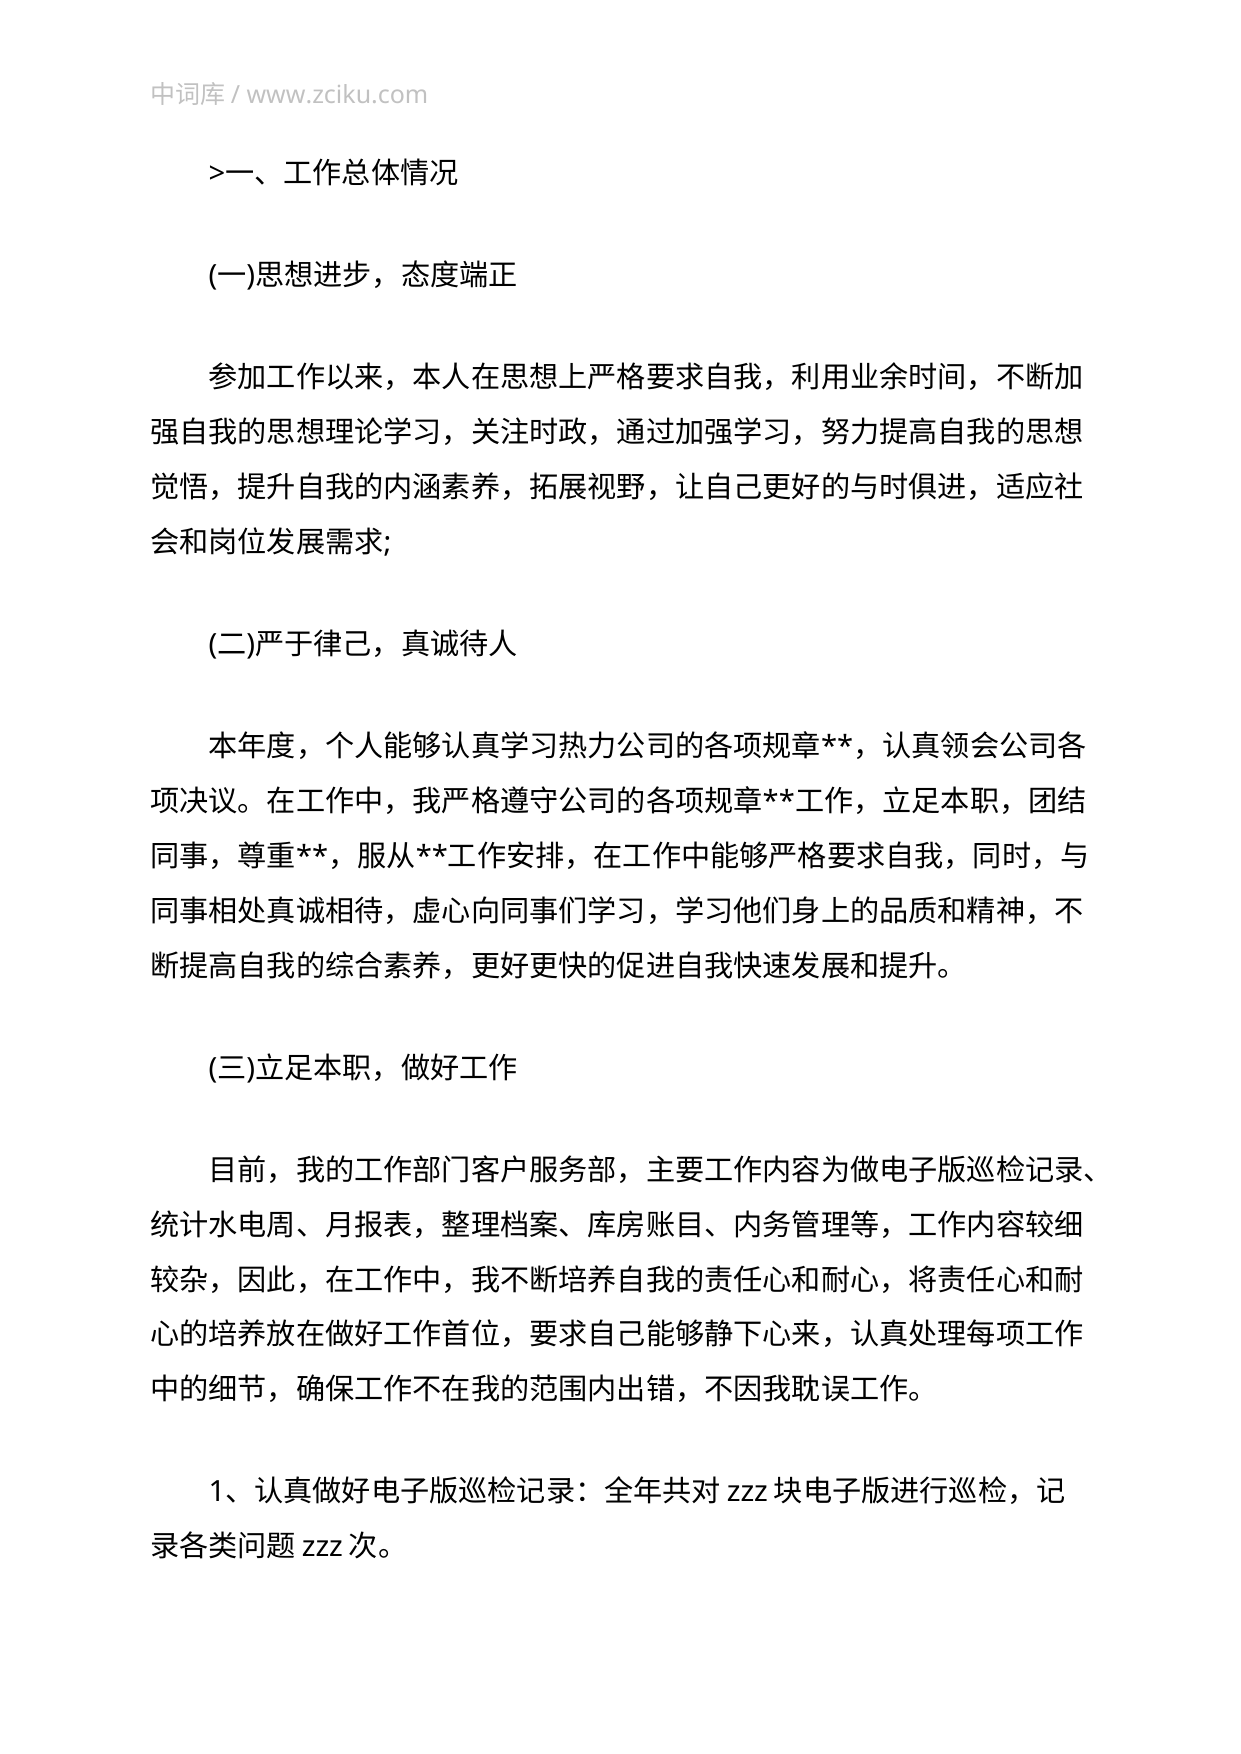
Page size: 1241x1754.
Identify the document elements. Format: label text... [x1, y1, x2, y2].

text (二)严于律己，真诚待人 [150, 621, 1090, 663]
text (一)思想进步，态度端正 [150, 252, 1090, 294]
text (三)立足本职，做好工作 [150, 1044, 1090, 1087]
text >一、工作总体情况 [150, 150, 1090, 192]
text 1、认真做好电子版巡检记录：全年共对zzz块电子版进行巡检，记录各类问题zzz次。 [150, 1468, 1090, 1565]
text 本年度，个人能够认真学习热力公司的各项规章**，认真领会公司各项决议。在工作中，我严格遵守公司的各项规章**工作，立足本职，团结同事，尊重**，服从**工作安排，在工作中能够严格要求自我，同时，与同事相处真诚相待，虚心向同事们学习，学习他们身上的品质和精神，不断提高自我的综合素养，更好更快的促进自我快速发展和提升。 [150, 723, 1090, 985]
text 目前，我的工作部门客户服务部，主要工作内容为做电子版巡检记录、统计水电周、月报表，整理档案、库房账目、内务管理等，工作内容较细较杂，因此，在工作中，我不断培养自我的责任心和耐心，将责任心和耐心的培养放在做好工作首位，要求自己能够静下心来，认真处理每项工作中的细节，确保工作不在我的范围内出错，不因我耽误工作。 [150, 1146, 1090, 1408]
text 参加工作以来，本人在思想上严格要求自我，利用业余时间，不断加强自我的思想理论学习，关注时政，通过加强学习，努力提高自我的思想觉悟，提升自我的内涵素养，拓展视野，让自己更好的与时俱进，适应社会和岗位发展需求; [150, 354, 1090, 561]
